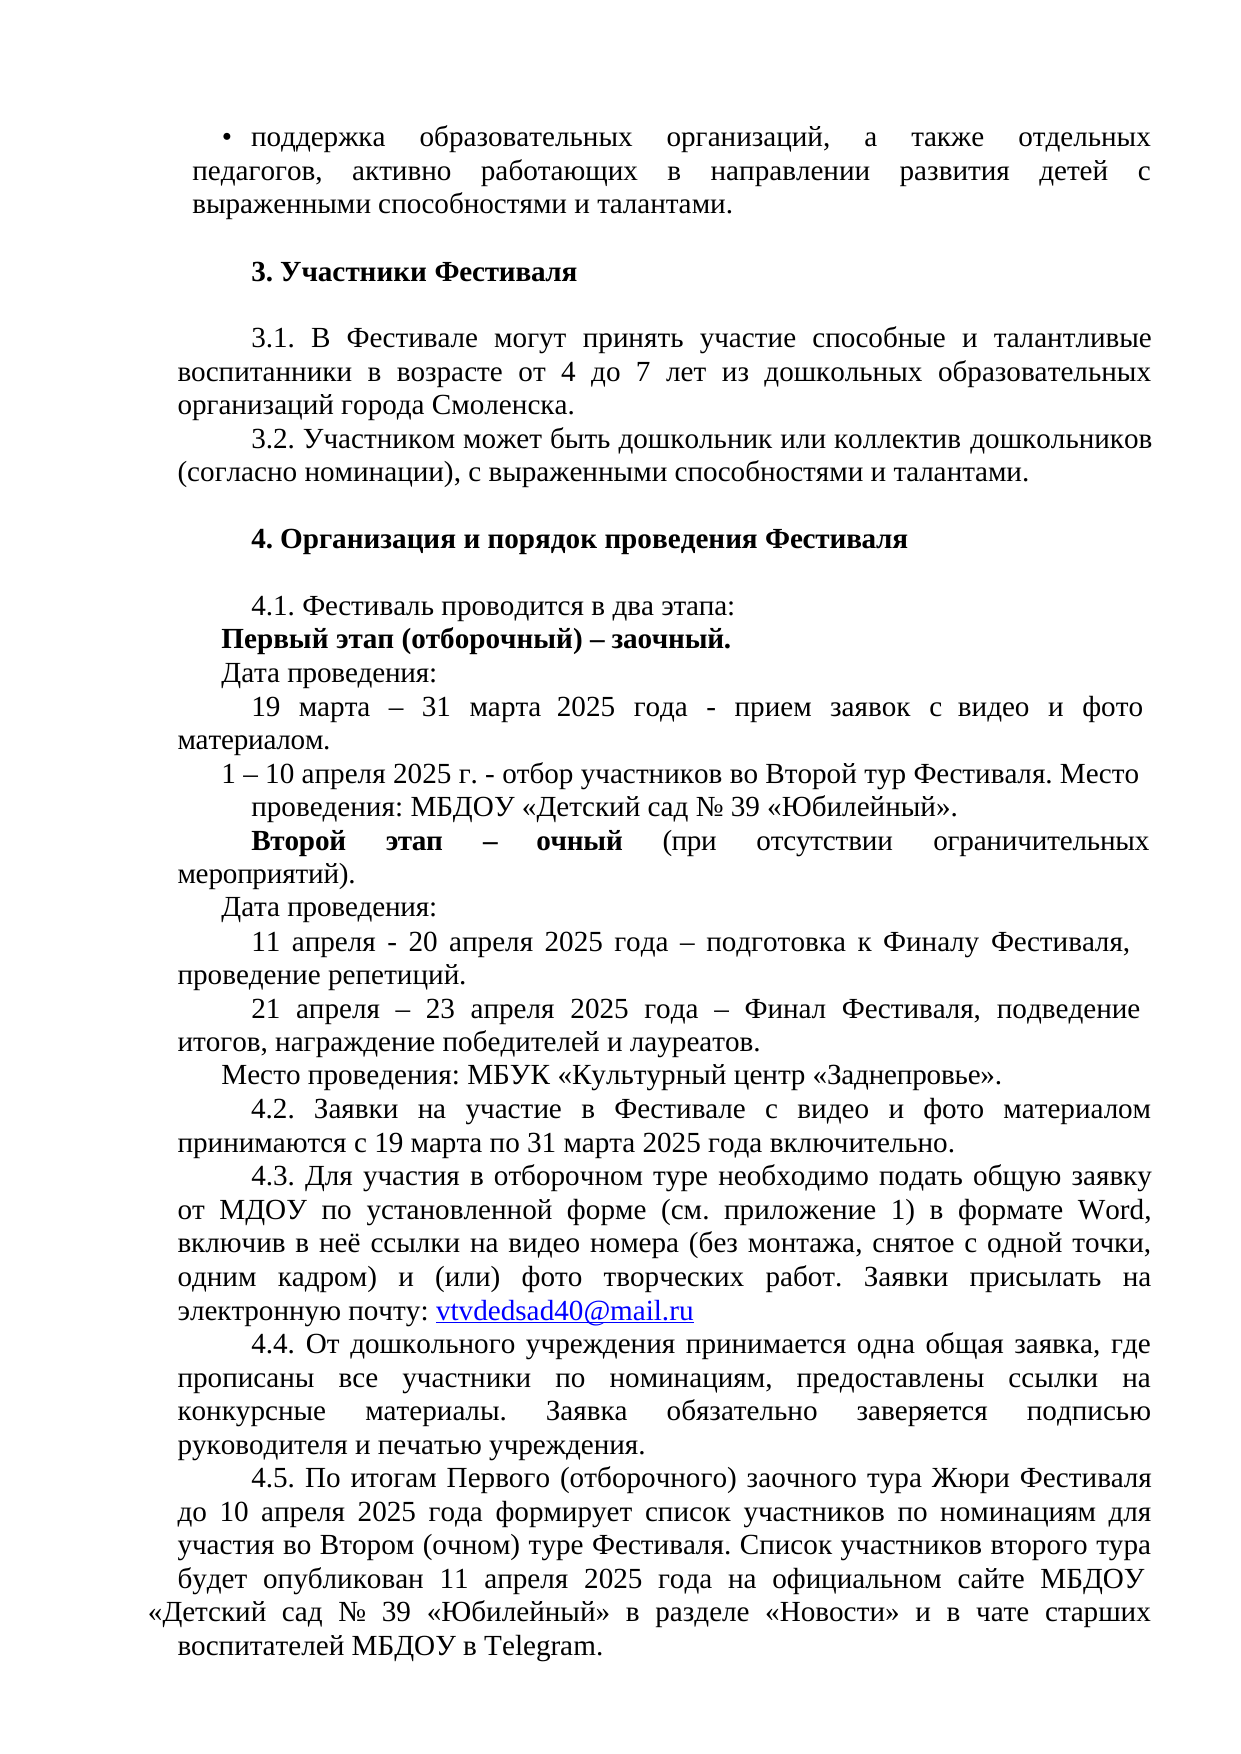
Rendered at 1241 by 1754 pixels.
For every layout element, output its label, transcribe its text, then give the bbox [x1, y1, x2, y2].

subtitle Первый этап (отборочный) – заочный. [221, 622, 1203, 656]
text Второй этап – очный (при отсутствии ограничительных мероприятий). [177, 823, 1152, 890]
list Фестиваль проводится в два этапа: [251, 588, 1203, 622]
subtitle Организация и порядок проведения Фестиваля [251, 522, 1203, 555]
text Место проведения: МБУК «Культурный центр «Заднепровье». [221, 1058, 1203, 1091]
list Для участия в отборочном туре необходимо подать общую заявку от МДОУ по установленной форме (см. приложение 1) в формате Word, включив в неё ссылки на видео номера (без монтажа, снятое с одной точки, одним кадром) и (или) фото творческих работ. Заявки присылать на электронную почту: vtvdedsad40@mail.ru [177, 1158, 1152, 1326]
text 19 марта – 31 марта 2025 года - прием заявок с видео и фото материалом. [177, 689, 1203, 756]
text 11 апреля - 20 апреля 2025 года – подготовка к Финалу Фестиваля, проведение репетиций. [177, 924, 1203, 991]
list В Фестивале могут принять участие способные и талантливые воспитанники в возрасте от 4 до 7 лет из дошкольных образовательных организаций города Смоленска. [177, 320, 1152, 421]
text 21 апреля – 23 апреля 2025 года – Финал Фестиваля, подведение итогов, награждение победителей и лауреатов. [177, 991, 1203, 1058]
text Дата проведения: [221, 890, 1203, 924]
list От дошкольного учреждения принимается одна общая заявка, где прописаны все участники по номинациям, предоставлены ссылки на конкурсные материалы. Заявка обязательно заверяется подписью руководителя и печатью учреждения. [177, 1326, 1152, 1460]
list поддержка образовательных организаций, а также отдельных педагогов, активно работающих в направлении развития детей с выраженными способностями и талантами. [192, 119, 1152, 220]
text Дата проведения: [221, 656, 1203, 689]
subtitle Участники Фестиваля [251, 254, 1203, 287]
list Заявки на участие в Фестивале с видео и фото материалом принимаются с 19 марта по 31 марта 2025 года включительно. [177, 1091, 1152, 1158]
text «Детский сад № 39 «Юбилейный» в разделе «Новости» и в чате старших воспитателей МБДОУ в Telegram. [148, 1594, 1152, 1662]
text 1 – 10 апреля 2025 г. - отбор участников во Второй тур Фестиваля. Место проведения: МБДОУ «Детский сад № 39 «Юбилейный». [221, 756, 1152, 823]
list Участником может быть дошкольник или коллектив дошкольников (согласно номинации), с выраженными способностями и талантами. [177, 421, 1152, 488]
list По итогам Первого (отборочного) заочного тура Жюри Фестиваля до 10 апреля 2025 года формирует список участников по номинациям для участия во Втором (очном) туре Фестиваля. Список участников второго тура будет опубликован 11 апреля 2025 года на официальном сайте МБДОУ [177, 1460, 1152, 1594]
